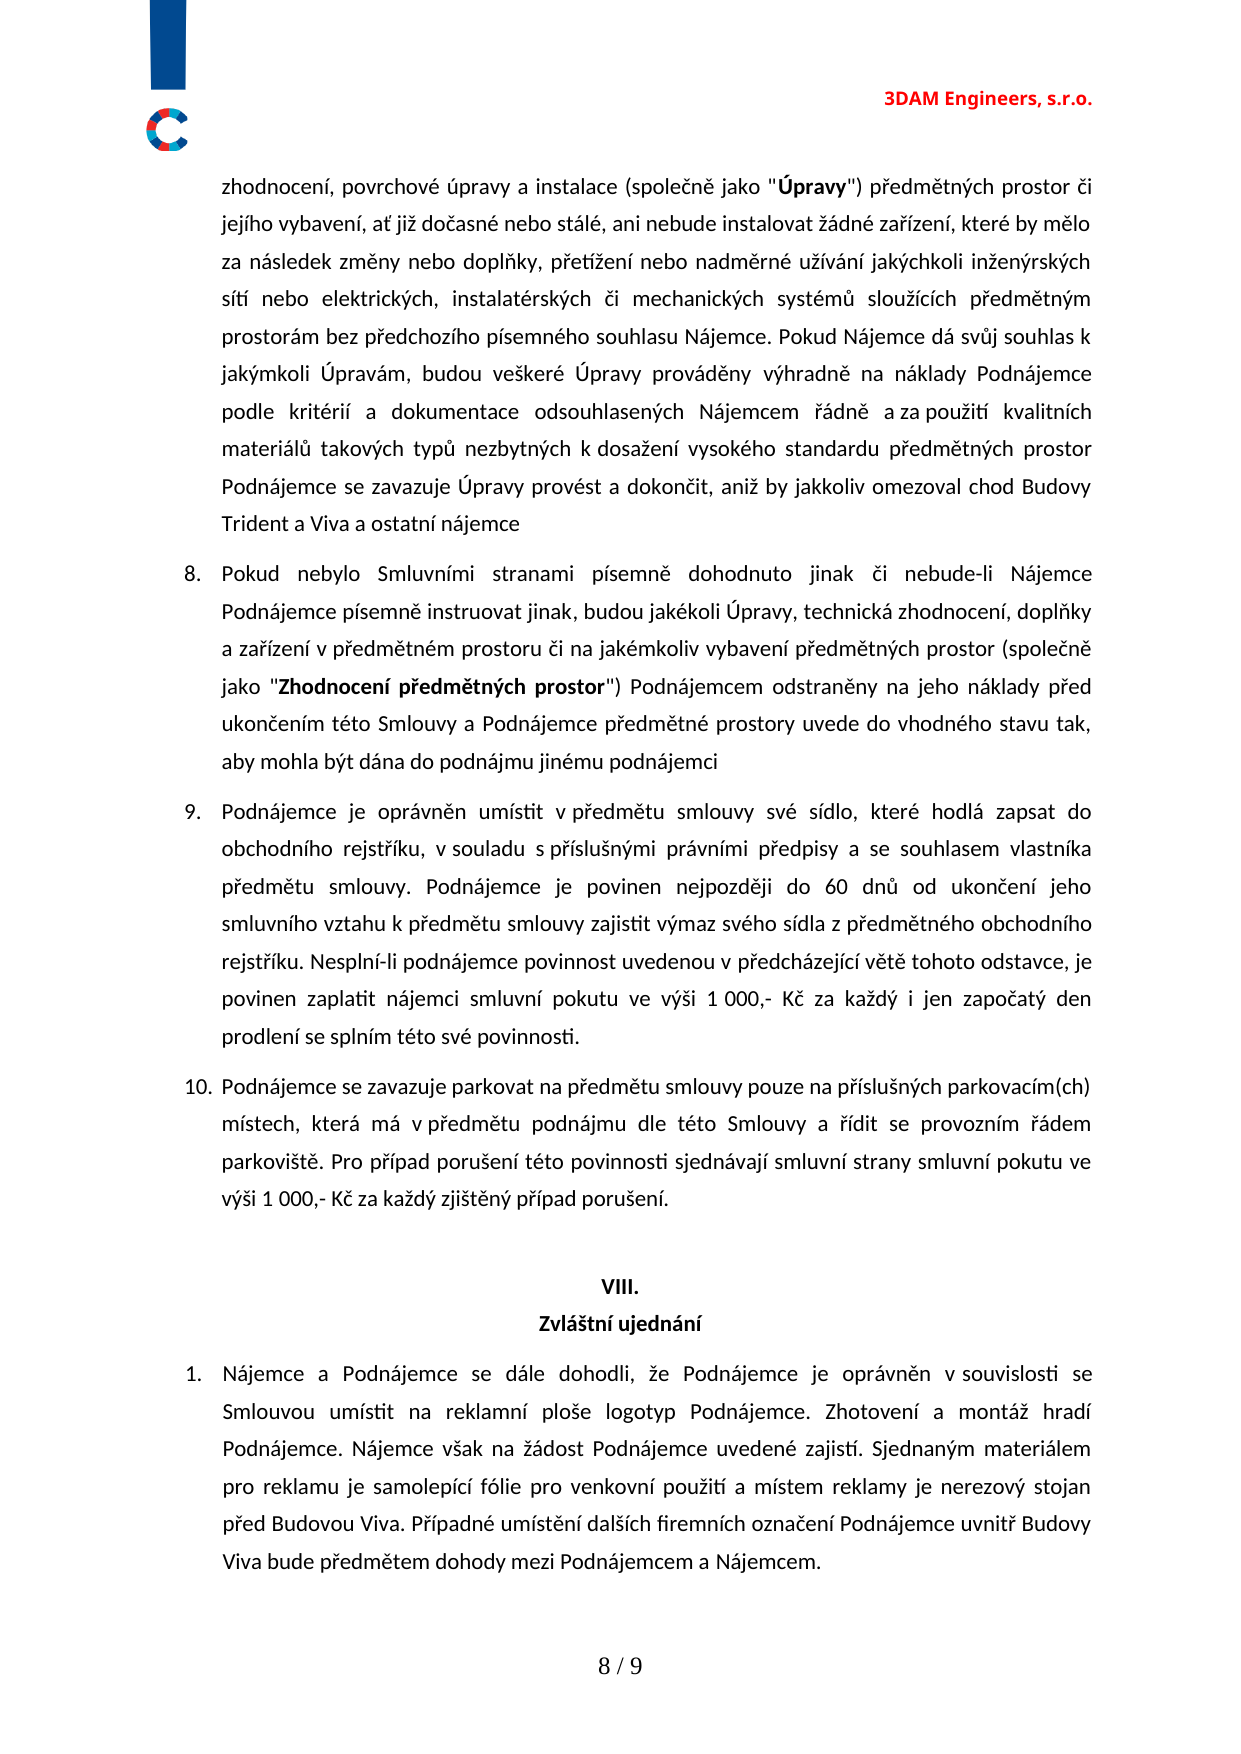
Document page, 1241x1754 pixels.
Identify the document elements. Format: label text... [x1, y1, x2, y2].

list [184, 163, 1093, 538]
list Nájemce a Podnájemce se dále dohodli, že Podnájemce je oprávněn v souvislosti se Smlouvou umístit na reklamní ploše logotyp Podnájemce. Zhotovení a montáž hradí Podnájemce. Nájemce však na žádost Podnájemce uvedené zajistí. Sjednaným materiálem pro reklamu je samolepící fólie pro venkovní použití a místem reklamy je nerezový stojan před Budovou Viva. Případné umístění dalších firemních označení Podnájemce uvnitř Budovy Viva bude předmětem dohody mezi Podnájemcem a Nájemcem. [185, 1350, 1093, 1575]
list Pokud nebylo Smluvními stranami písemně dohodnuto jinak či nebude-li Nájemce Podnájemce písemně instruovat jinak, budou jakékoli Úpravy, technická zhodnocení, doplňky a zařízení v předmětném prostoru či na jakémkoliv vybavení předmětných prostor (společně jako "Zhodnocení předmětných prostor") Podnájemcem odstraněny na jeho náklady před ukončením této Smlouvy a Podnájemce předmětné prostory uvede do vhodného stavu tak, aby mohla být dána do podnájmu jinému podnájemci [184, 550, 1093, 775]
list Podnájemce se zavazuje parkovat na předmětu smlouvy pouze na příslušných parkovacím(ch) místech, která má v předmětu podnájmu dle této Smlouvy a řídit se provozním řádem parkoviště. Pro případ porušení této povinnosti sjednávají smluvní strany smluvní pokutu ve výši 1 000,- Kč za každý zjištěný případ porušení. [184, 1063, 1093, 1213]
list Podnájemce je oprávněn umístit v předmětu smlouvy své sídlo, které hodlá zapsat do obchodního rejstříku, v souladu s příslušnými právními předpisy a se souhlasem vlastníka předmětu smlouvy. Podnájemce je povinen nejpozději do 60 dnů od ukončení jeho smluvního vztahu k předmětu smlouvy zajistit výmaz svého sídla z předmětného obchodního rejstříku. Nesplní-li podnájemce povinnost uvedenou v předcházející větě tohoto odstavce, je povinen zaplatit nájemci smluvní pokutu ve výši 1 000,- Kč za každý i jen započatý den prodlení se splním této své povinnosti. [184, 788, 1093, 1050]
text VIII. [148, 1263, 1093, 1300]
text Zvláštní ujednání [148, 1300, 1093, 1338]
